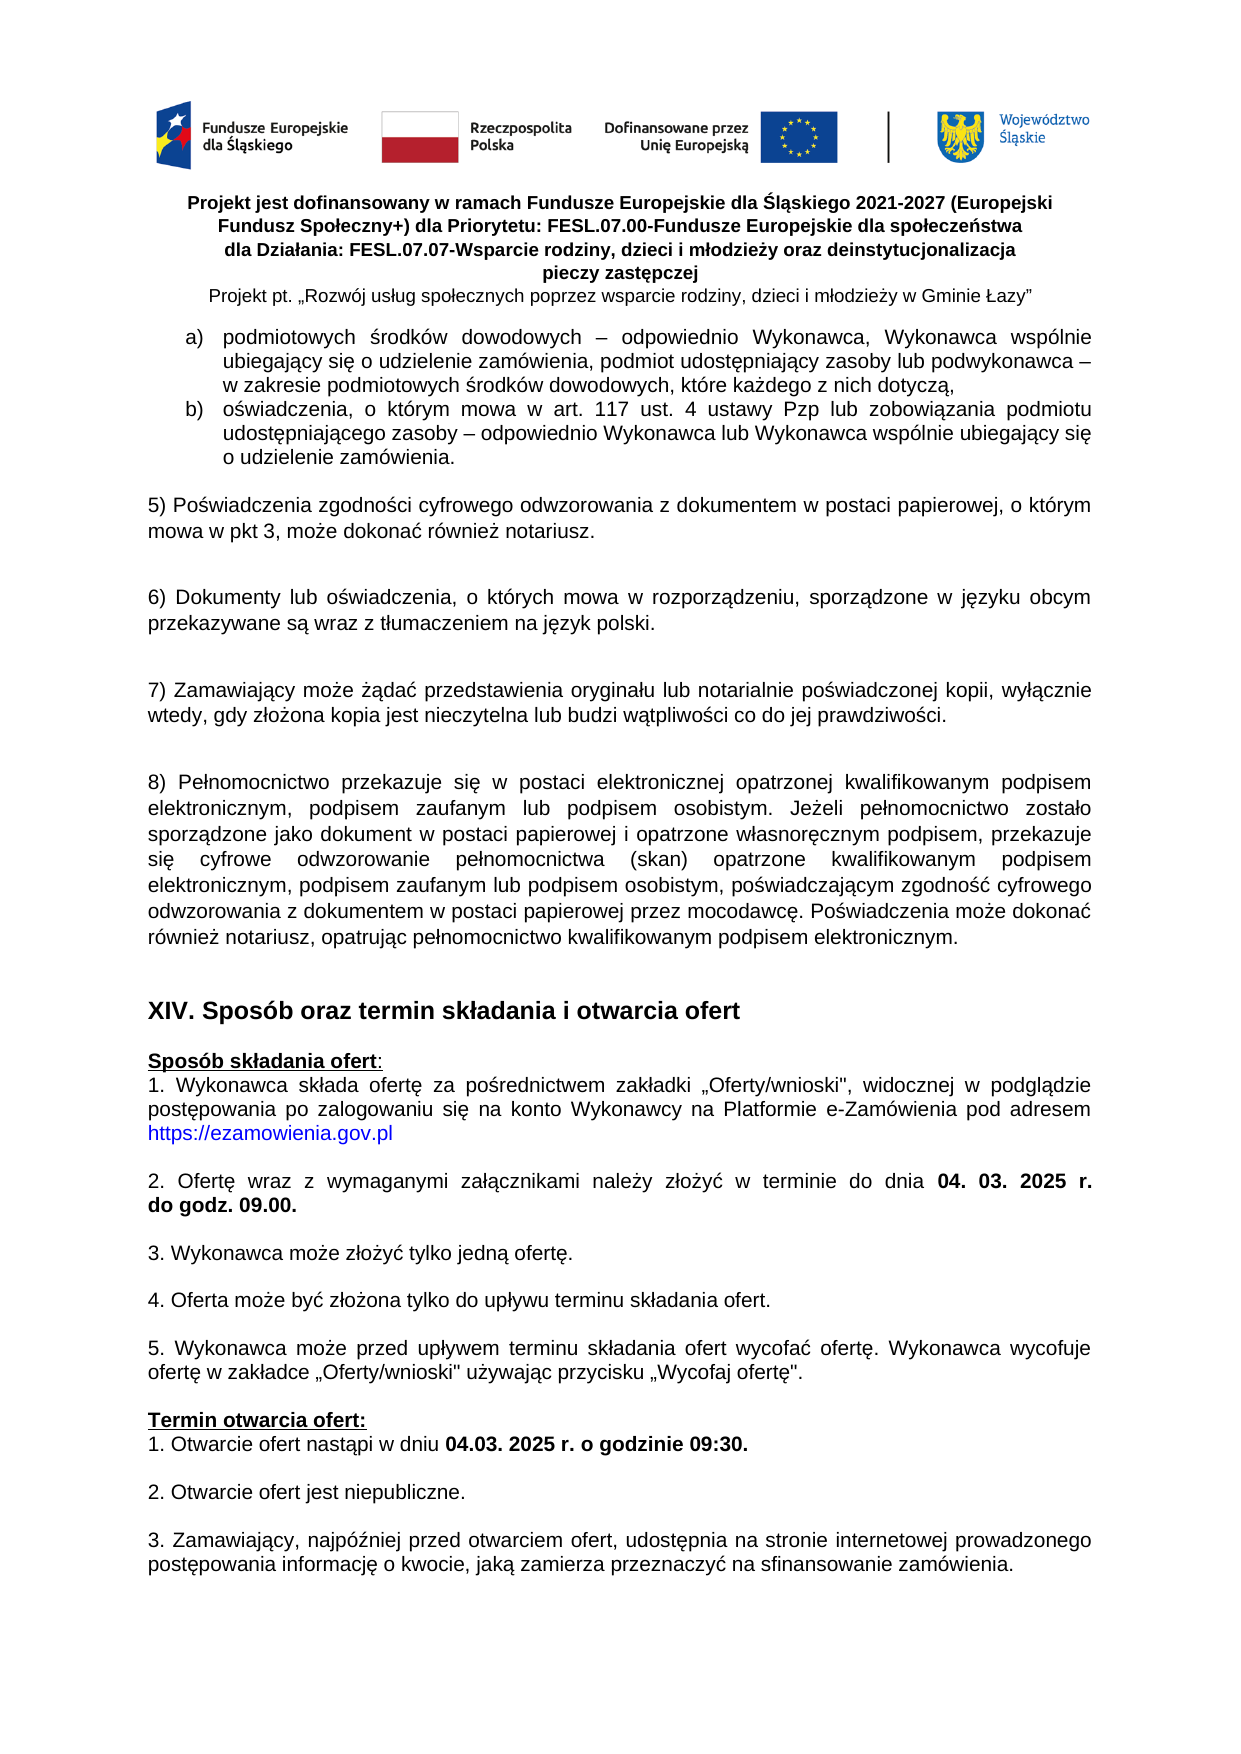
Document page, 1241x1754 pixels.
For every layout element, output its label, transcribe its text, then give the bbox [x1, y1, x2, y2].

text 2. Otwarcie ofert jest niepubliczne. [148, 1480, 1093, 1504]
text Sposób składania ofert: [148, 1049, 1093, 1073]
text XIV. Sposób oraz termin składania i otwarcia ofert [148, 996, 1093, 1025]
text 2. Ofertę wraz z wymaganymi załącznikami należy złożyć w terminie do dnia 04. 03. 2025 r. do godz. 09.00. [148, 1168, 1093, 1216]
text 6) Dokumenty lub oświadczenia, o których mowa w rozporządzeniu, sporządzone w języku obcym przekazywane są wraz z tłumaczeniem na język polski. [148, 585, 1093, 635]
text 3. Zamawiający, najpóźniej przed otwarciem ofert, udostępnia na stronie internetowej prowadzonego postępowania informację o kwocie, jaką zamierza przeznaczyć na sfinansowanie zamówienia. [148, 1528, 1093, 1576]
text 1. Wykonawca składa ofertę za pośrednictwem zakładki „Oferty/wnioski", widocznej w podglądzie postępowania po zalogowaniu się na konto Wykonawcy na Platformie e-Zamówienia pod adresem https://ezamowienia.gov.pl [148, 1073, 1093, 1144]
list podmiotowych środków dowodowych – odpowiednio Wykonawca, Wykonawca wspólnie ubiegający się o udzielenie zamówienia, podmiot udostępniający zasoby lub podwykonawca – w zakresie podmiotowych środków dowodowych, które każdego z nich dotyczą, [185, 325, 1093, 397]
text 4. Oferta może być złożona tylko do upływu terminu składania ofert. [148, 1288, 1093, 1312]
text Termin otwarcia ofert: [148, 1408, 1093, 1432]
text 7) Zamawiający może żądać przedstawienia oryginału lub notarialnie poświadczonej kopii, wyłącznie wtedy, gdy złożona kopia jest nieczytelna lub budzi wątpliwości co do jej prawdziwości. [148, 677, 1093, 727]
text 5. Wykonawca może przed upływem terminu składania ofert wycofać ofertę. Wykonawca wycofuje ofertę w zakładce „Oferty/wnioski" używając przycisku „Wycofaj ofertę". [148, 1336, 1093, 1384]
text 3. Wykonawca może złożyć tylko jedną ofertę. [148, 1240, 1093, 1264]
text 5) Poświadczenia zgodności cyfrowego odwzorowania z dokumentem w postaci papierowej, o którym mowa w pkt 3, może dokonać również notariusz. [148, 493, 1093, 543]
text 1. Otwarcie ofert nastąpi w dniu 04.03. 2025 r. o godzinie 09:30. [148, 1432, 1093, 1456]
list oświadczenia, o którym mowa w art. 117 ust. 4 ustawy Pzp lub zobowiązania podmiotu udostępniającego zasoby – odpowiednio Wykonawca lub Wykonawca wspólnie ubiegający się o udzielenie zamówienia. [185, 397, 1093, 469]
text 8) Pełnomocnictwo przekazuje się w postaci elektronicznej opatrzonej kwalifikowanym podpisem elektronicznym, podpisem zaufanym lub podpisem osobistym. Jeżeli pełnomocnictwo zostało sporządzone jako dokument w postaci papierowej i opatrzone własnoręcznym podpisem, przekazuje się cyfrowe odwzorowanie pełnomocnictwa (skan) opatrzone kwalifikowanym podpisem elektronicznym, podpisem zaufanym lub podpisem osobistym, poświadczającym zgodność cyfrowego odwzorowania z dokumentem w postaci papierowej przez mocodawcę. Poświadczenia może dokonać również notariusz, opatrując pełnomocnictwo kwalifikowanym podpisem elektronicznym. [148, 770, 1093, 949]
